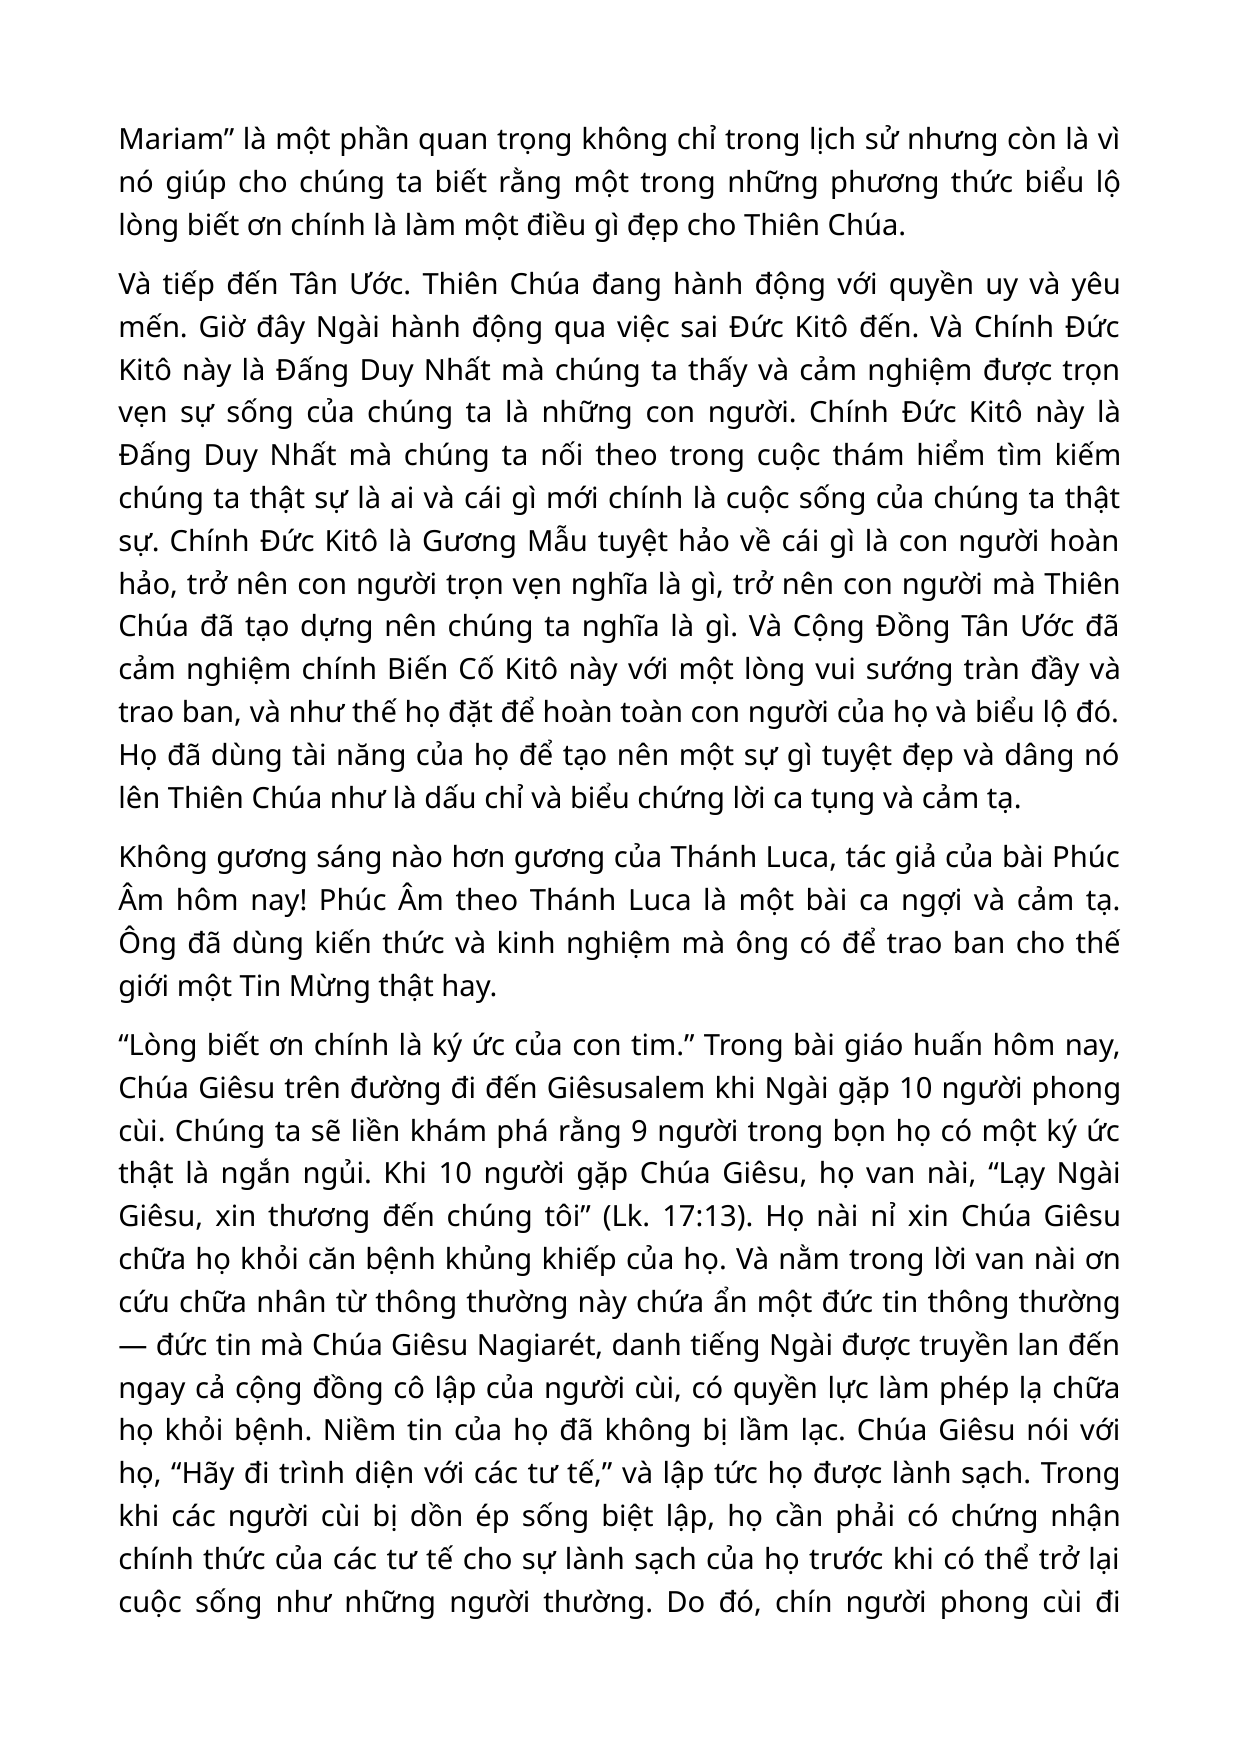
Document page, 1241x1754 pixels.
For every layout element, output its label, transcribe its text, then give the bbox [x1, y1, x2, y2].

text Không gương sáng nào hơn gương của Thánh Luca, tác giả của bài Phúc Âm hôm nay! Phúc Âm theo Thánh Luca là một bài ca ngợi và cảm tạ. Ông đã dùng kiến thức và kinh nghiệm mà ông có để trao ban cho thế giới một Tin Mừng thật hay. [118, 836, 1122, 1004]
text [118, 1024, 1122, 1621]
text Và tiếp đến Tân Ước. Thiên Chúa đang hành động với quyền uy và yêu mến. Giờ đây Ngài hành động qua việc sai Đức Kitô đến. Và Chính Đức Kitô này là Đấng Duy Nhất mà chúng ta thấy và cảm nghiệm được trọn vẹn sự sống của chúng ta là những con người. Chính Đức Kitô này là Đấng Duy Nhất mà chúng ta nối theo trong cuộc thám hiểm tìm kiếm chúng ta thật sự là ai và cái gì mới chính là cuộc sống của chúng ta thật sự. Chính Đức Kitô là Gương Mẫu tuyệt hảo về cái gì là con người hoàn hảo, trở nên con người trọn vẹn nghĩa là gì, trở nên con người mà Thiên Chúa đã tạo dựng nên chúng ta nghĩa là gì. Và Cộng Đồng Tân Ước đã cảm nghiệm chính Biến Cố Kitô này với một lòng vui sướng tràn đầy và trao ban, và như thế họ đặt để hoàn toàn con người của họ và biểu lộ đó. Họ đã dùng tài năng của họ để tạo nên một sự gì tuyệt đẹp và dâng nó lên Thiên Chúa như là dấu chỉ và biểu chứng lời ca tụng và cảm tạ. [118, 263, 1122, 817]
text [118, 118, 1122, 243]
